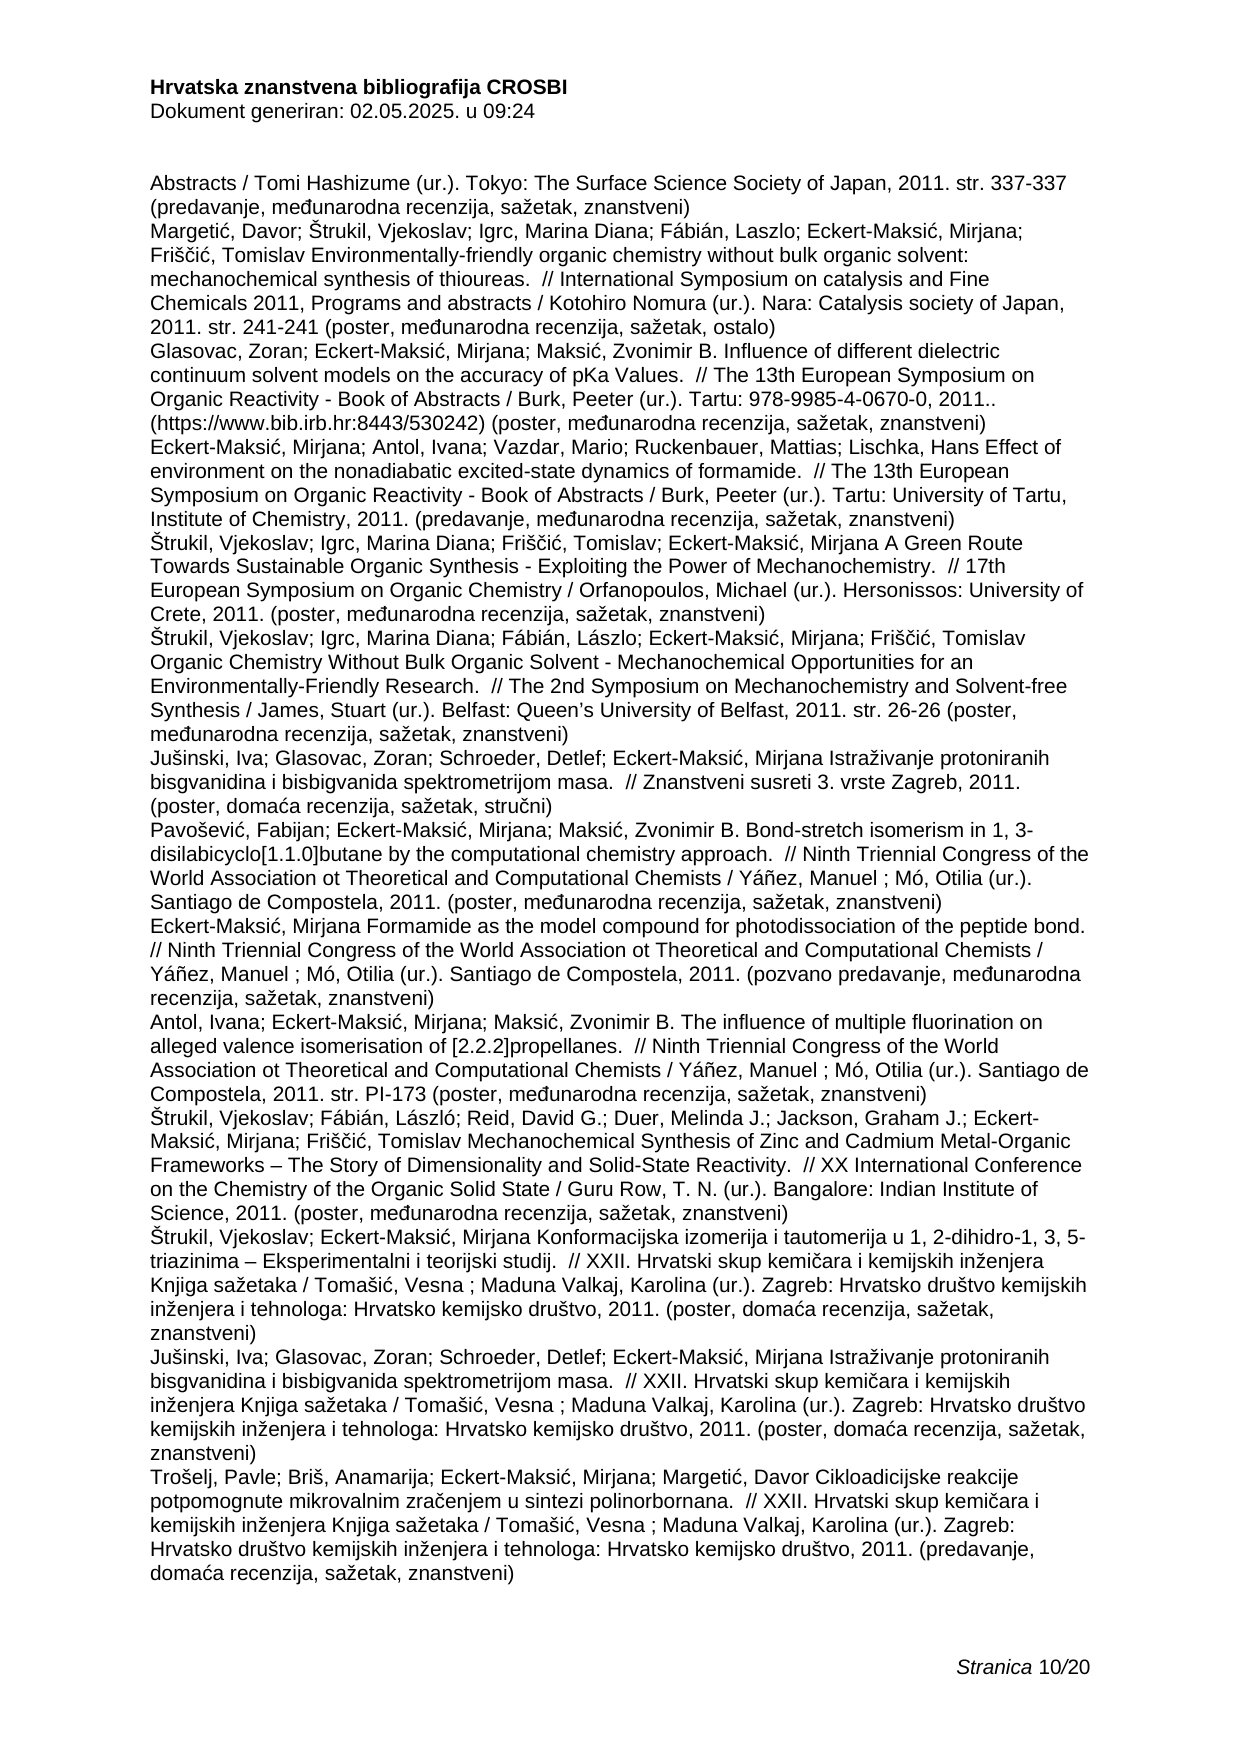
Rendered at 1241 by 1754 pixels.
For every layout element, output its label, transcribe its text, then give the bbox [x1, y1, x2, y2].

text Štrukil, Vjekoslav; Fábián, László; Reid, David G.; Duer, Melinda J.; Jackson, Graham J.; Eckert-Maksić, Mirjana; Friščić, Tomislav [150, 1105, 1090, 1225]
text Margetić, Davor; Štrukil, Vjekoslav; Igrc, Marina Diana; Fábián, Laszlo; Eckert-Maksić, Mirjana; Friščić, Tomislav [150, 219, 1090, 339]
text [150, 171, 1090, 219]
text Eckert-Maksić, Mirjana [150, 914, 1090, 1009]
text Antol, Ivana; Eckert-Maksić, Mirjana; Maksić, Zvonimir B. [150, 1009, 1090, 1105]
text Trošelj, Pavle; Briš, Anamarija; Eckert-Maksić, Mirjana; Margetić, Davor [150, 1465, 1090, 1584]
text Štrukil, Vjekoslav; Igrc, Marina Diana; Fábián, Lászlo; Eckert-Maksić, Mirjana; Friščić, Tomislav [150, 626, 1090, 746]
text Jušinski, Iva; Glasovac, Zoran; Schroeder, Detlef; Eckert-Maksić, Mirjana [150, 1345, 1090, 1465]
text Štrukil, Vjekoslav; Igrc, Marina Diana; Friščić, Tomislav; Eckert-Maksić, Mirjana [150, 530, 1090, 626]
text Eckert-Maksić, Mirjana; Antol, Ivana; Vazdar, Mario; Ruckenbauer, Mattias; Lischka, Hans [150, 434, 1090, 530]
text Jušinski, Iva; Glasovac, Zoran; Schroeder, Detlef; Eckert-Maksić, Mirjana [150, 746, 1090, 818]
text Pavošević, Fabijan; Eckert-Maksić, Mirjana; Maksić, Zvonimir B. [150, 818, 1090, 914]
text Štrukil, Vjekoslav; Eckert-Maksić, Mirjana [150, 1225, 1090, 1345]
text Glasovac, Zoran; Eckert-Maksić, Mirjana; Maksić, Zvonimir B. [150, 339, 1090, 434]
